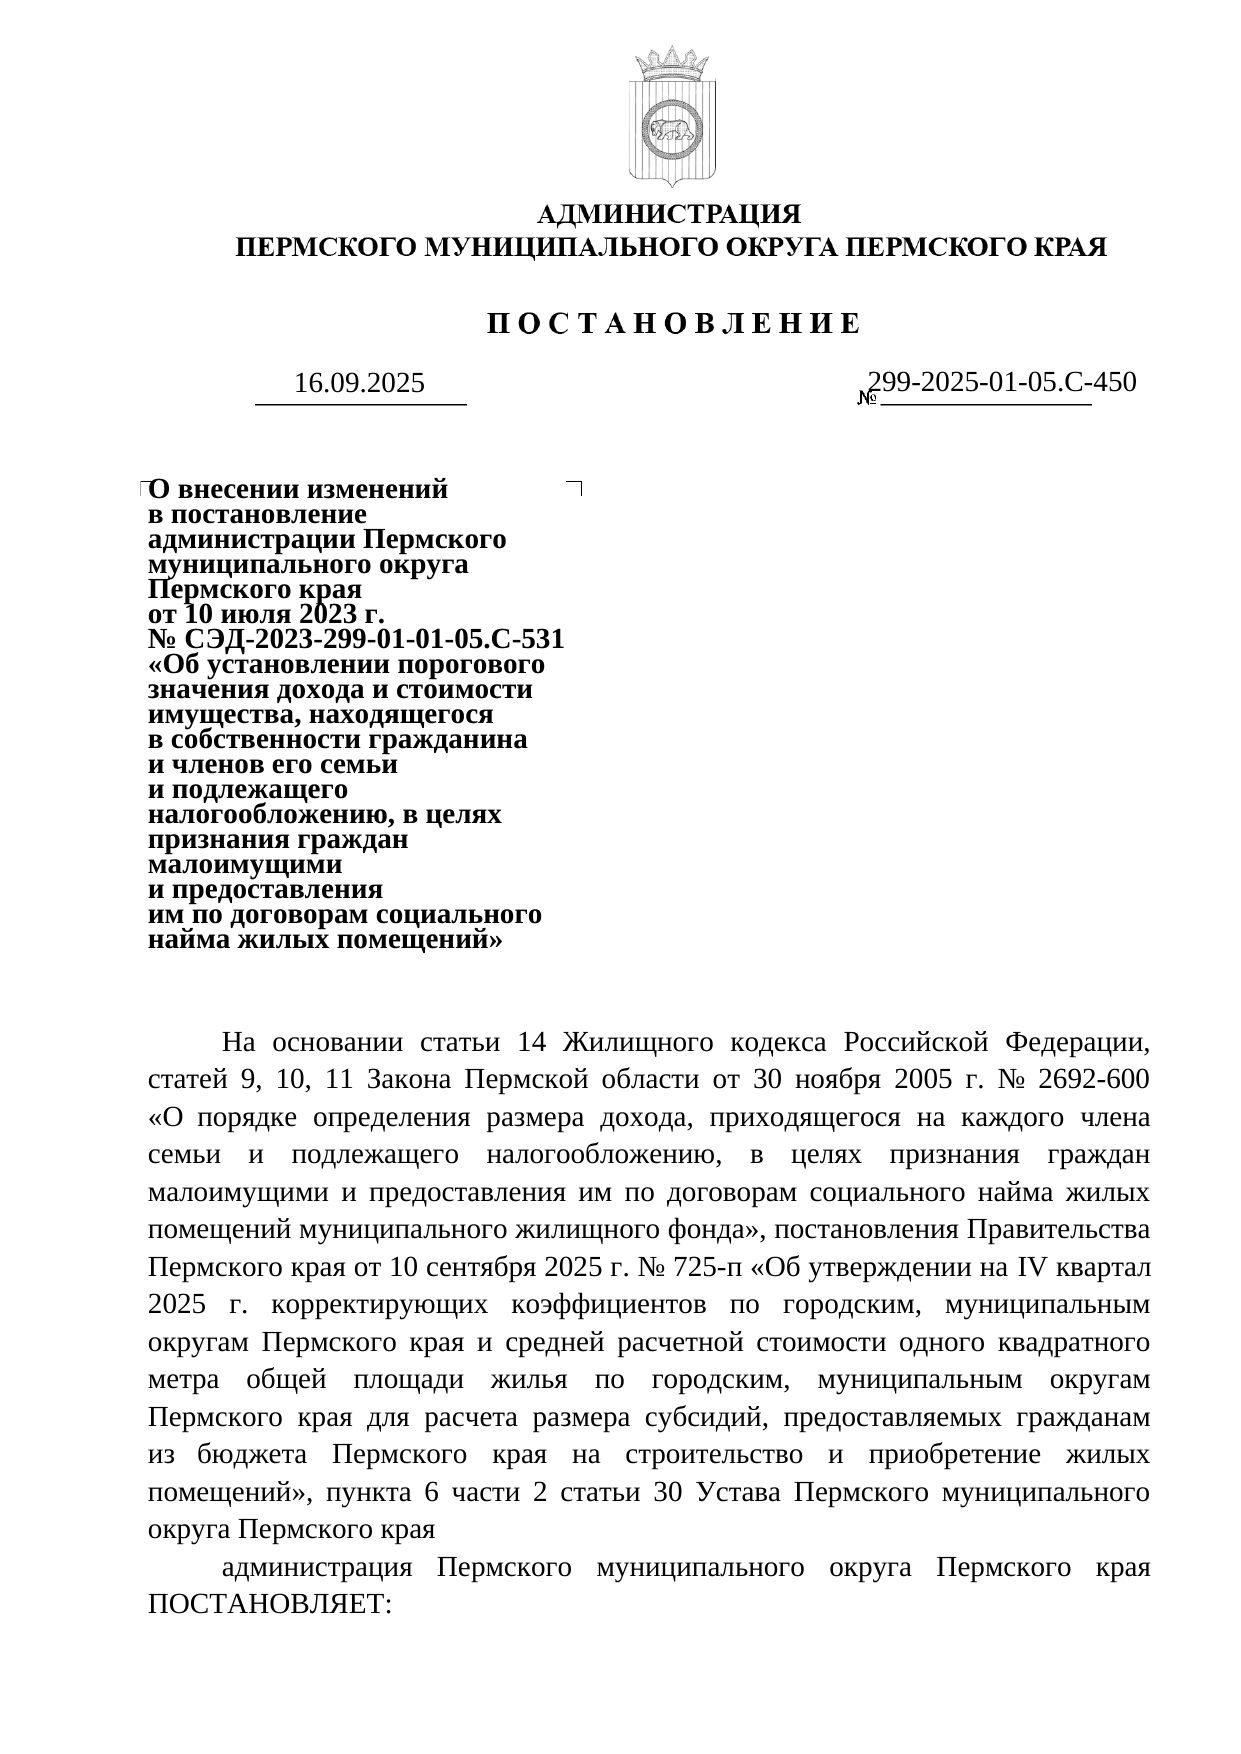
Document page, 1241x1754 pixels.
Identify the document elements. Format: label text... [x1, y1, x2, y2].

text администрация Пермского муниципального округа Пермского края ПОСТАНОВЛЯЕТ: [148, 1546, 1152, 1621]
picture [153, 480, 164, 496]
text На основании статьи 14 Жилищного кодекса Российской Федерации, статей 9, 10, 11 Закона Пермской области от 30 ноября 2005 г. № 2692-600 «О порядке определения размера дохода, приходящегося на каждого члена семьи и подлежащего налогообложению, в целях признания граждан малоимущими и предоставления им по договорам социального найма жилых помещений муниципального жилищного фонда», постановления Правительства Пермского края от 10 сентября 2025 г. № 725-п «Об утверждении на IV квартал 2025 г. корректирующих коэффициентов по городским, муниципальным округам Пермского края и средней расчетной стоимости одного квадратного метра общей площади жилья по городским, муниципальным округам Пермского края для расчета размера субсидий, предоставляемых гражданам из бюджета Пермского края на строительство и приобретение жилых помещений», пункта 6 части 2 статьи 30 Устава Пермского муниципального округа Пермского края [148, 1021, 1152, 1546]
picture [140, 45, 1152, 496]
